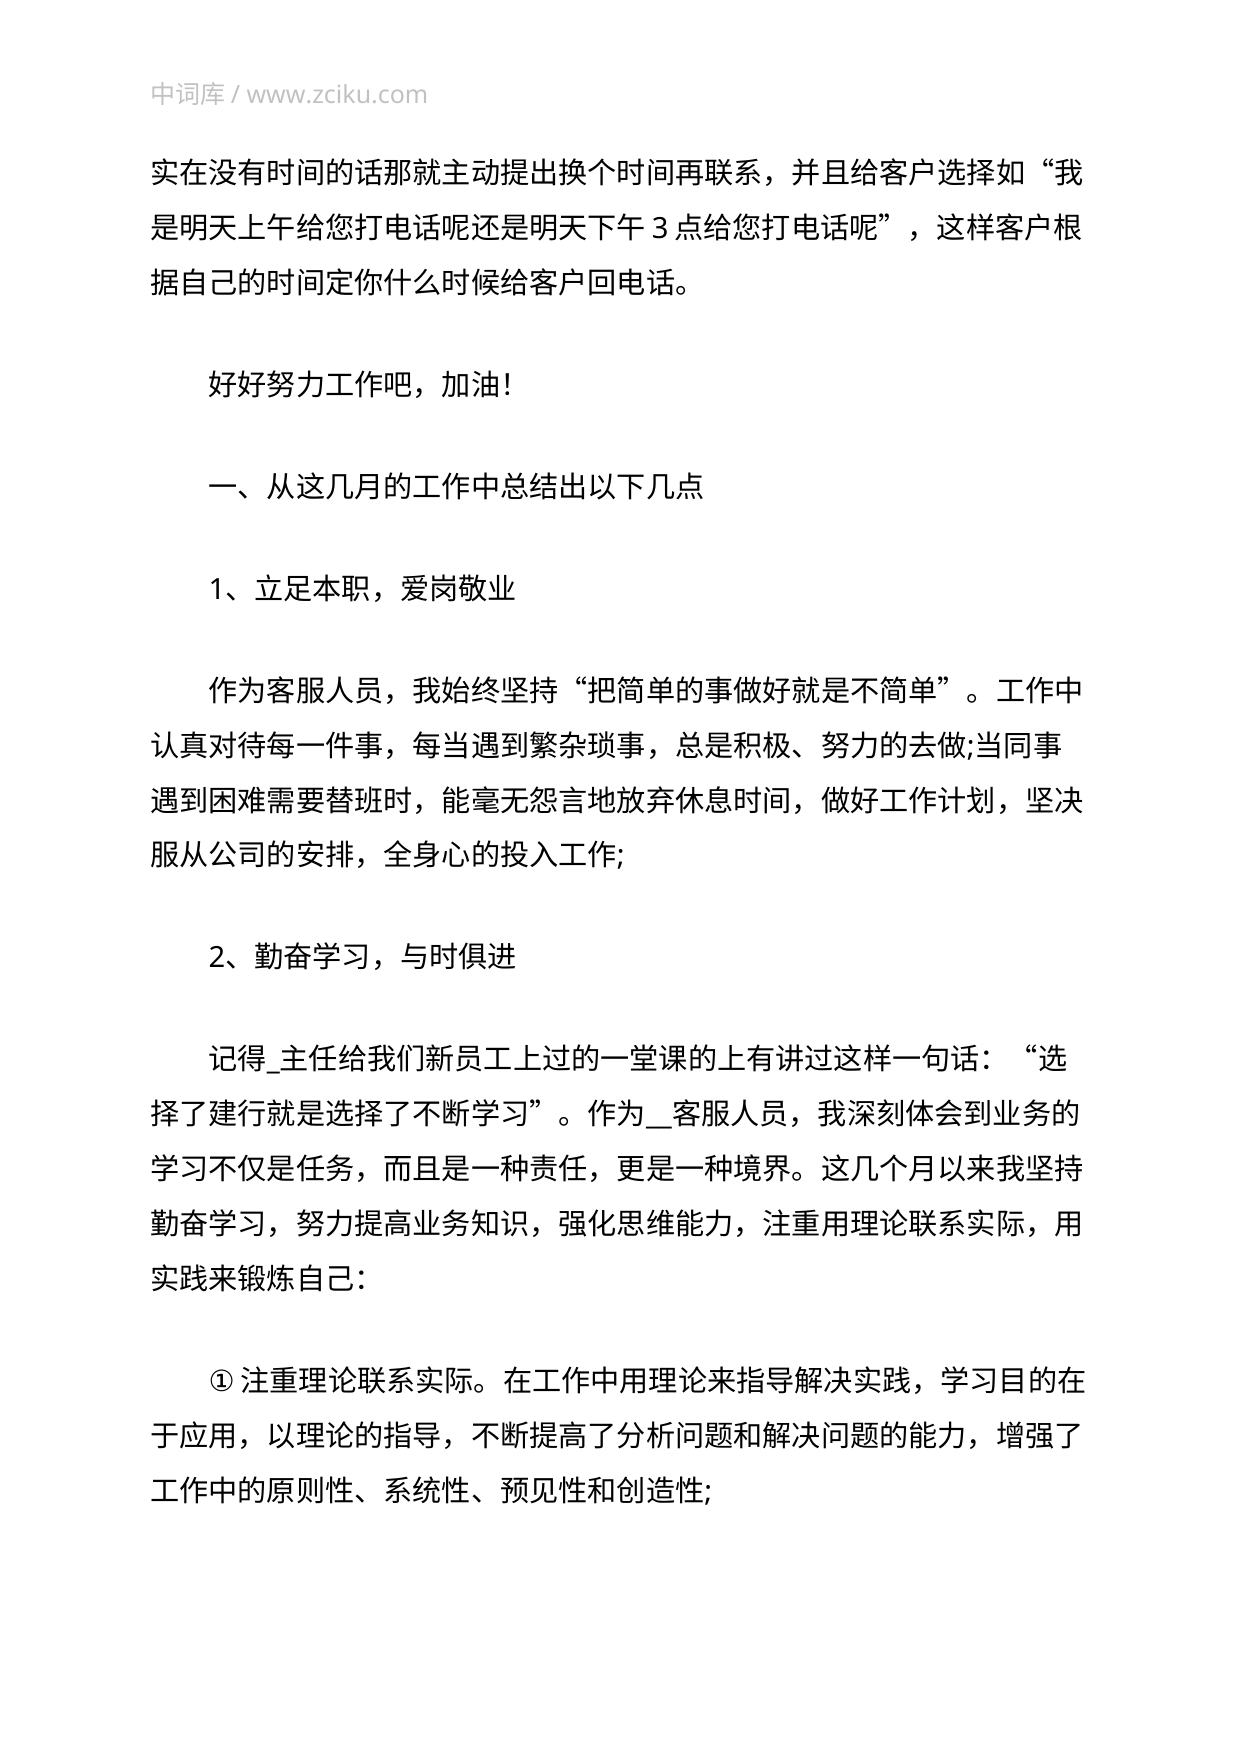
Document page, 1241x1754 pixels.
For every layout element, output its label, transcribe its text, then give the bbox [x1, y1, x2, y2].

text 记得_主任给我们新员工上过的一堂课的上有讲过这样一句话：“选择了建行就是选择了不断学习”。作为__客服人员，我深刻体会到业务的学习不仅是任务，而且是一种责任，更是一种境界。这几个月以来我坚持勤奋学习，努力提高业务知识，强化思维能力，注重用理论联系实际，用实践来锻炼自己： [150, 1036, 1090, 1298]
text 1、立足本职，爱岗敬业 [150, 565, 1090, 608]
text 2、勤奋学习，与时俱进 [150, 934, 1090, 976]
text 一、从这几月的工作中总结出以下几点 [150, 463, 1090, 506]
text 作为客服人员，我始终坚持“把简单的事做好就是不简单”。工作中认真对待每一件事，每当遇到繁杂琐事，总是积极、努力的去做;当同事遇到困难需要替班时，能毫无怨言地放弃休息时间，做好工作计划，坚决服从公司的安排，全身心的投入工作; [150, 667, 1090, 874]
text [150, 150, 1090, 302]
text ①注重理论联系实际。在工作中用理论来指导解决实践，学习目的在于应用，以理论的指导，不断提高了分析问题和解决问题的能力，增强了工作中的原则性、系统性、预见性和创造性; [150, 1357, 1090, 1510]
text 好好努力工作吧，加油！ [150, 362, 1090, 404]
